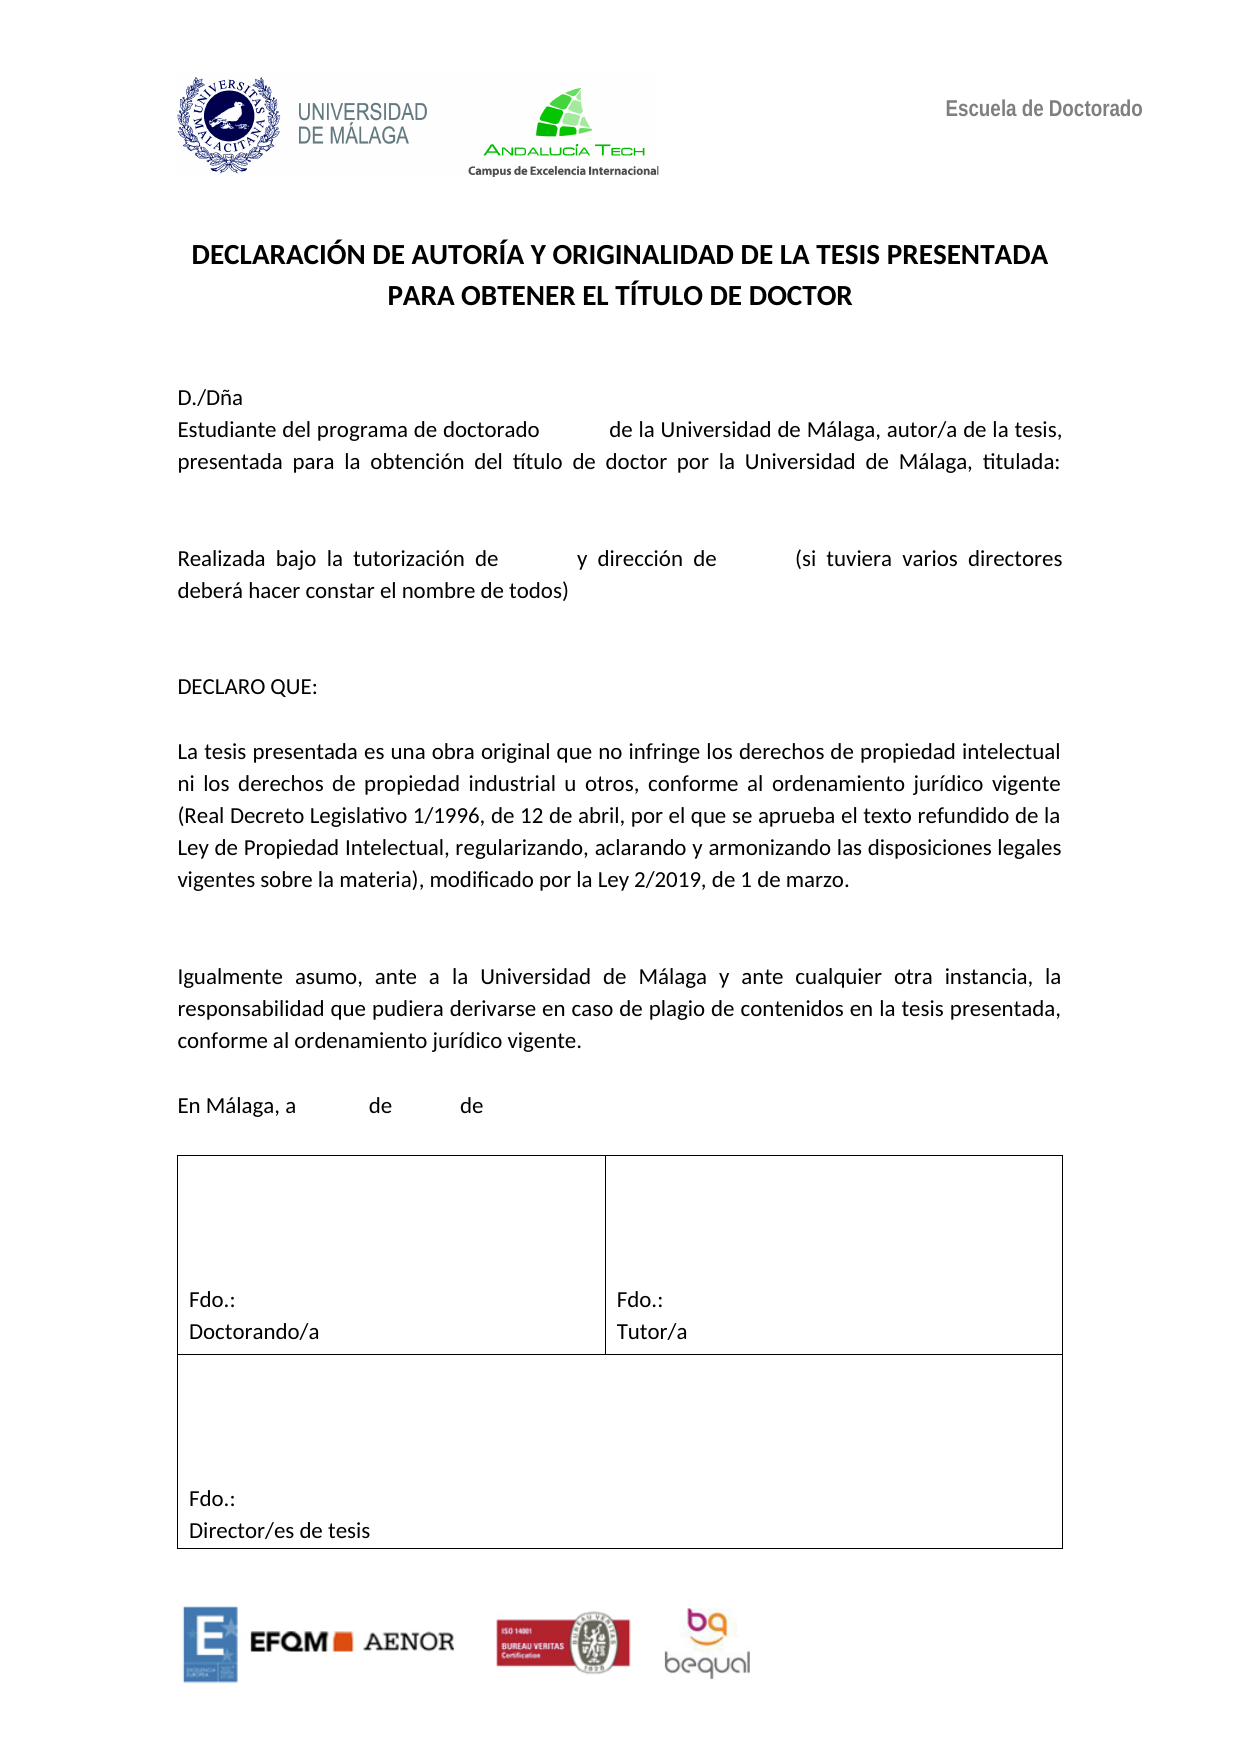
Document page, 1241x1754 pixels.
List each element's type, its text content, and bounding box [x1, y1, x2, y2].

text Realizada bajo la tutorización de y dirección de (si tuviera varios directores deberá hacer constar el nombre de todos) [177, 544, 1063, 604]
picture [177, 1593, 750, 1697]
picture [177, 73, 659, 177]
text DECLARACIÓN DE AUTORÍA Y ORIGINALIDAD DE LA TESIS PRESENTADA PARA OBTENER EL TÍTULO DE DOCTOR [177, 236, 1063, 313]
table_cell Fdo.: Director/es de tesis [178, 1355, 1062, 1548]
text D./Dña [177, 383, 1063, 411]
text Estudiante del programa de doctorado de la Universidad de Málaga, autor/a de la tesis, presentada para la obtención del título de doctor por la Universidad de Málaga, titulada: [177, 415, 1063, 507]
text DECLARO QUE: [177, 672, 1063, 700]
table_header Fdo.: Doctorando/a [178, 1156, 605, 1354]
text En Málaga, a de de [177, 1091, 1063, 1119]
text Igualmente asumo, ante a la Universidad de Málaga y ante cualquier otra instancia, la responsabilidad que pudiera derivarse en caso de plagio de contenidos en la tesis presentada, conforme al ordenamiento jurídico vigente. [177, 962, 1063, 1054]
text La tesis presentada es una obra original que no infringe los derechos de propiedad intelectual ni los derechos de propiedad industrial u otros, conforme al ordenamiento jurídico vigente (Real Decreto Legislativo 1/1996, de 12 de abril, por el que se aprueba el texto refundido de la Ley de Propiedad Intelectual, regularizando, aclarando y armonizando las disposiciones legales vigentes sobre la materia), modificado por la Ley 2/2019, de 1 de marzo. [177, 737, 1063, 893]
table_header Fdo.: Tutor/a [606, 1156, 1062, 1354]
